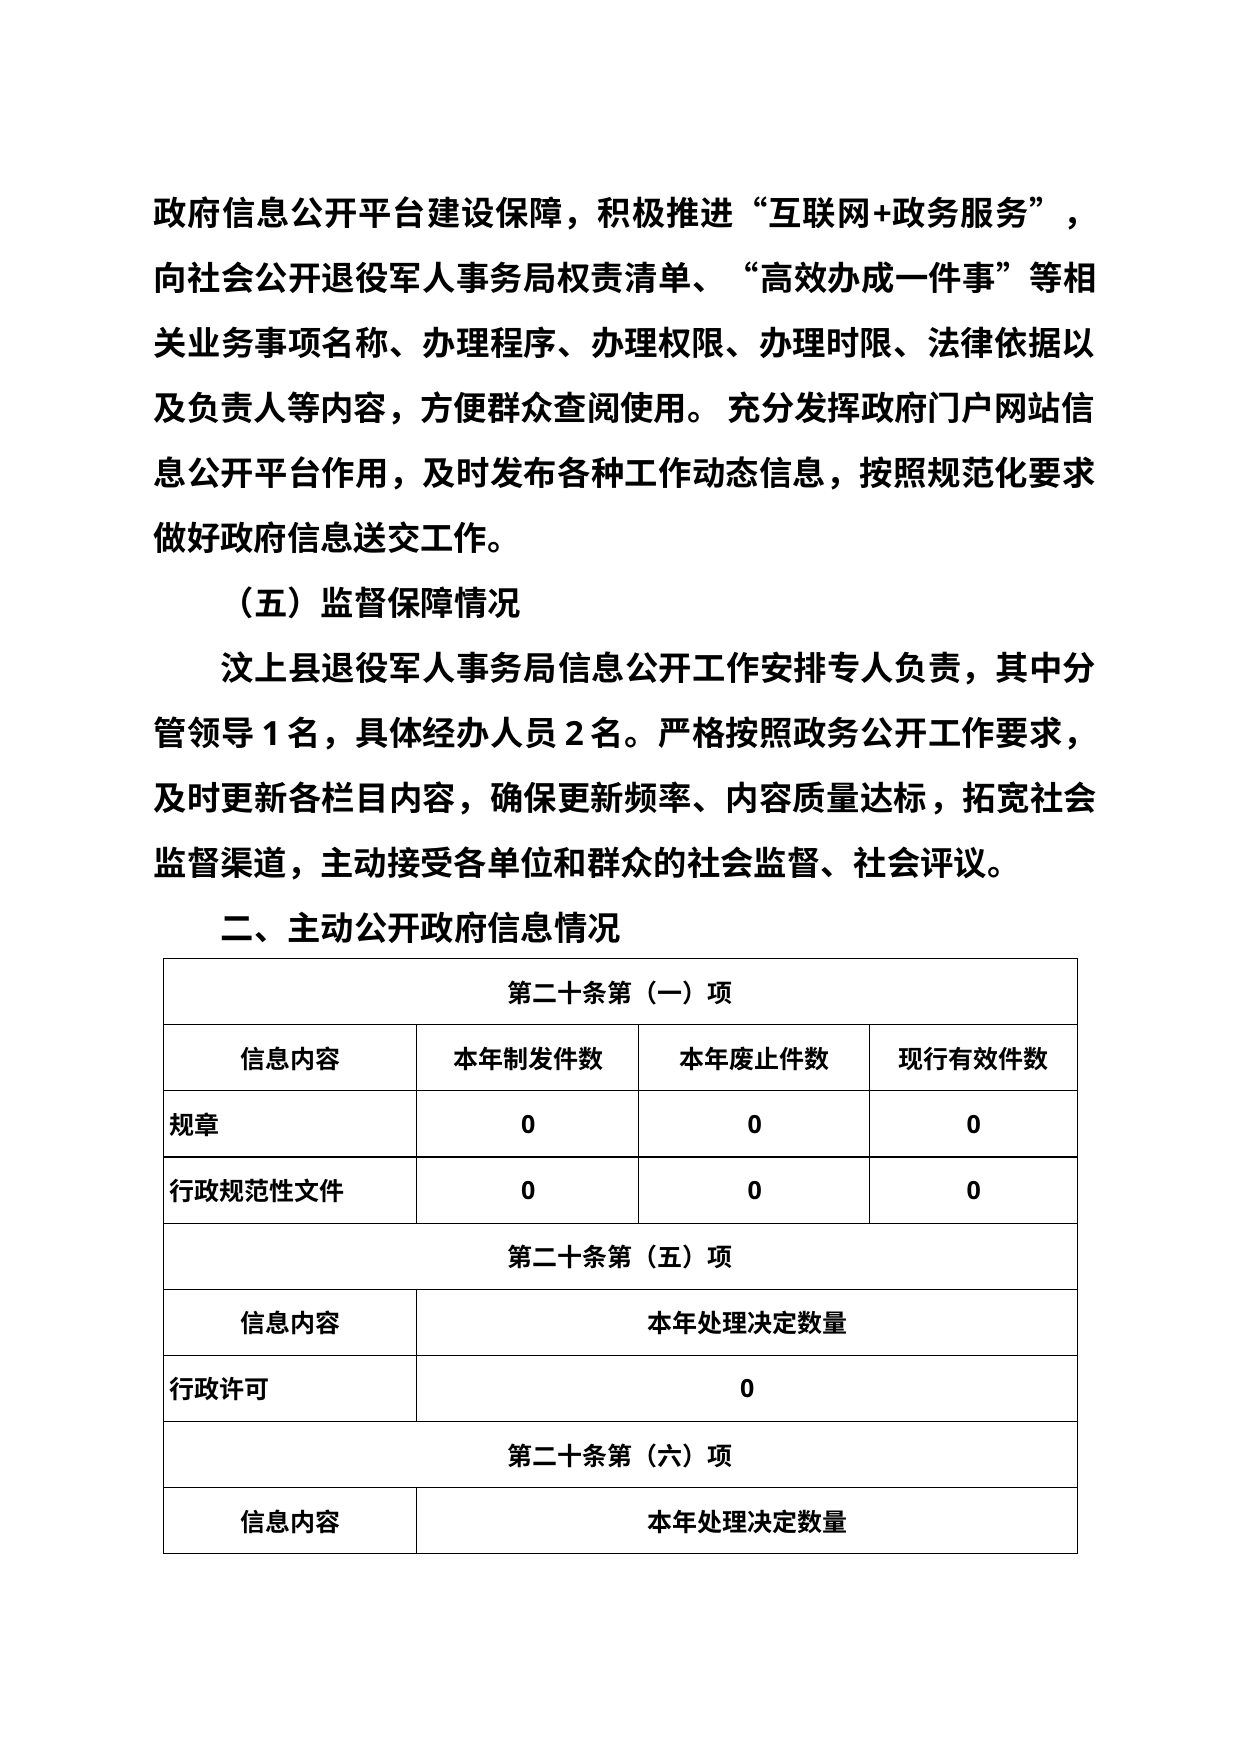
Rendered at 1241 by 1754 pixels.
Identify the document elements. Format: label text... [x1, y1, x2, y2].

table_cell 规章 [164, 1091, 416, 1156]
table_cell 信息内容 [164, 1290, 416, 1354]
table_cell 本年处理决定数量 [417, 1488, 1077, 1553]
table_cell 信息内容 [164, 1025, 416, 1090]
table_cell 信息内容 [164, 1488, 416, 1553]
table_cell 行政许可 [164, 1356, 416, 1421]
table_cell 0 [417, 1356, 1077, 1421]
table_cell 现行有效件数 [870, 1025, 1077, 1090]
table_cell 0 [639, 1091, 869, 1156]
table_header 第二十条第（一）项 [164, 959, 1077, 1024]
text 二、主动公开政府信息情况 [153, 893, 1097, 958]
table_cell 本年制发件数 [417, 1025, 638, 1090]
table_cell 0 [639, 1158, 869, 1222]
table_cell 0 [417, 1158, 638, 1222]
table_cell 第二十条第（五）项 [164, 1224, 1077, 1288]
table_cell 行政规范性文件 [164, 1158, 416, 1222]
table_cell 第二十条第（六）项 [164, 1422, 1077, 1487]
table_cell 0 [417, 1091, 638, 1156]
table_cell 0 [870, 1158, 1077, 1222]
text （五）监督保障情况 [153, 568, 1097, 633]
table_cell 0 [870, 1091, 1077, 1156]
table_cell 本年处理决定数量 [417, 1290, 1077, 1354]
text 汶上县退役军人事务局信息公开工作安排专人负责，其中分管领导1名，具体经办人员2名。严格按照政务公开工作要求，及时更新各栏目内容，确保更新频率、内容质量达标，拓宽社会监督渠道，主动接受各单位和群众的社会监督、社会评议。 [153, 633, 1097, 893]
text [153, 178, 1097, 568]
table_cell 本年废止件数 [639, 1025, 869, 1090]
